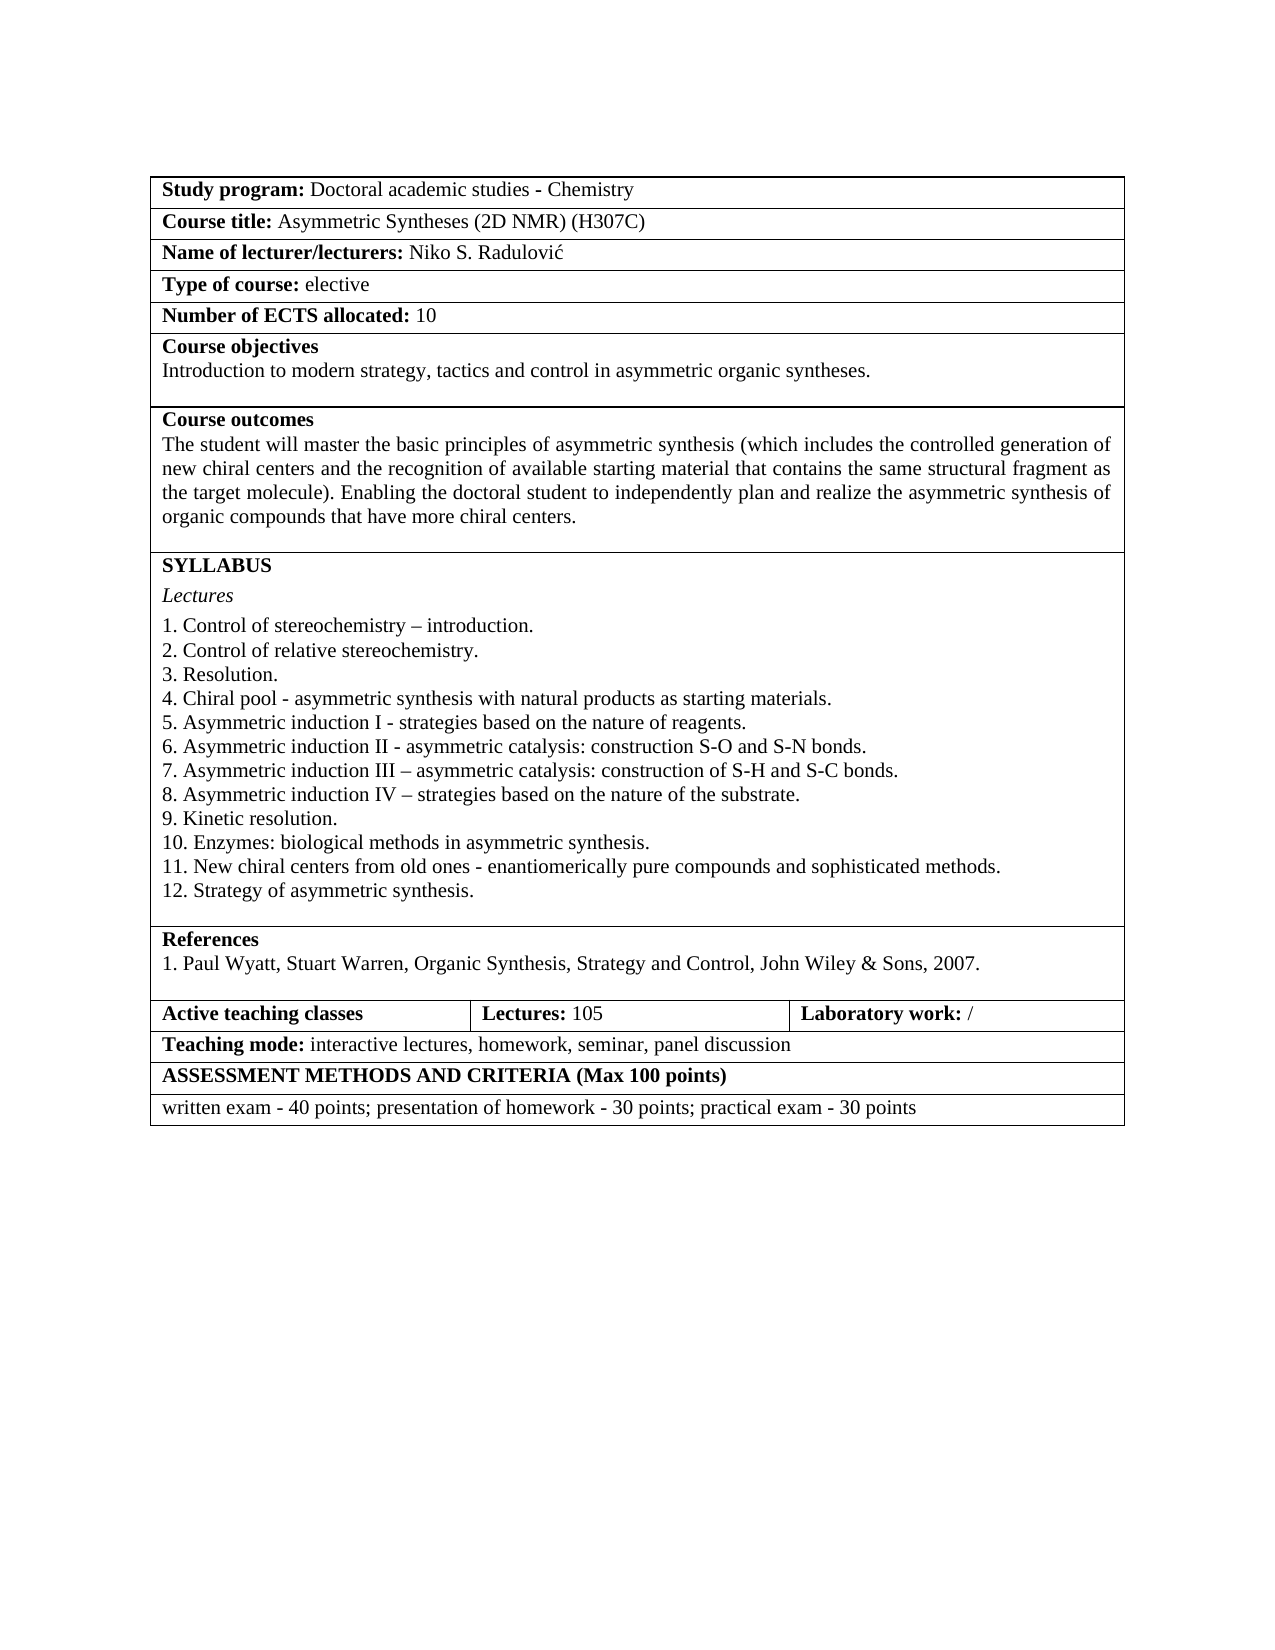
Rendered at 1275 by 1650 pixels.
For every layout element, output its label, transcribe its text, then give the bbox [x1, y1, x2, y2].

table_cell Number of ECTS allocated: 10 [151, 303, 1124, 333]
table_cell References 1. Paul Wyatt, Stuart Warren, Organic Synthesis, Strategy and Control, John Wiley & Sons, 2007. [151, 927, 1124, 999]
table_cell Type of course: elective [151, 271, 1124, 302]
table_cell Course outcomes The student will master the basic principles of asymmetric synthesis (which includes the controlled generation of new chiral centers and the recognition of available starting material that contains the same structural fragment as the target molecule). Enabling the doctoral student to independently plan and realize the asymmetric synthesis of organic compounds that have more chiral centers. [151, 408, 1124, 552]
table_cell Laboratory work: / [790, 1001, 1124, 1031]
table_cell Lectures: 105 [471, 1001, 789, 1031]
table_header Study program: Doctoral academic studies - Chemistry [151, 178, 1124, 208]
table_cell SYLLABUS Lectures 1. Control of stereochemistry – introduction. 2. Control of relative stereochemistry. 3. Resolution. 4. Chiral pool - asymmetric synthesis with natural products as starting materials. 5. Asymmetric induction I - strategies based on the nature of reagents. 6. Asymmetric induction II - asymmetric catalysis: construction S-O and S-N bonds. 7. Asymmetric induction III – asymmetric catalysis: construction of S-H and S-C bonds. 8. Asymmetric induction IV – strategies based on the nature of the substrate. 9. Kinetic resolution. 10. Enzymes: biological methods in asymmetric synthesis. 11. New chiral centers from old ones - enantiomerically pure compounds and sophisticated methods. 12. Strategy of asymmetric synthesis. [151, 553, 1124, 926]
table_cell Course objectives Introduction to modern strategy, tactics and control in asymmetric organic syntheses. [151, 334, 1124, 406]
table_cell Teaching mode: interactive lectures, homework, seminar, panel discussion [151, 1032, 1124, 1062]
table_cell Name of lecturer/lecturers: Niko S. Radulović [151, 240, 1124, 270]
table_cell ASSESSMENT METHODS AND CRITERIA (Max 100 points) [151, 1063, 1124, 1093]
table_cell Active teaching classes [151, 1001, 470, 1031]
table_cell Course title: Asymmetric Syntheses (2D NMR) (H307C) [151, 209, 1124, 239]
table_cell written exam - 40 points; presentation of homework - 30 points; practical exam - 30 points [151, 1095, 1124, 1125]
